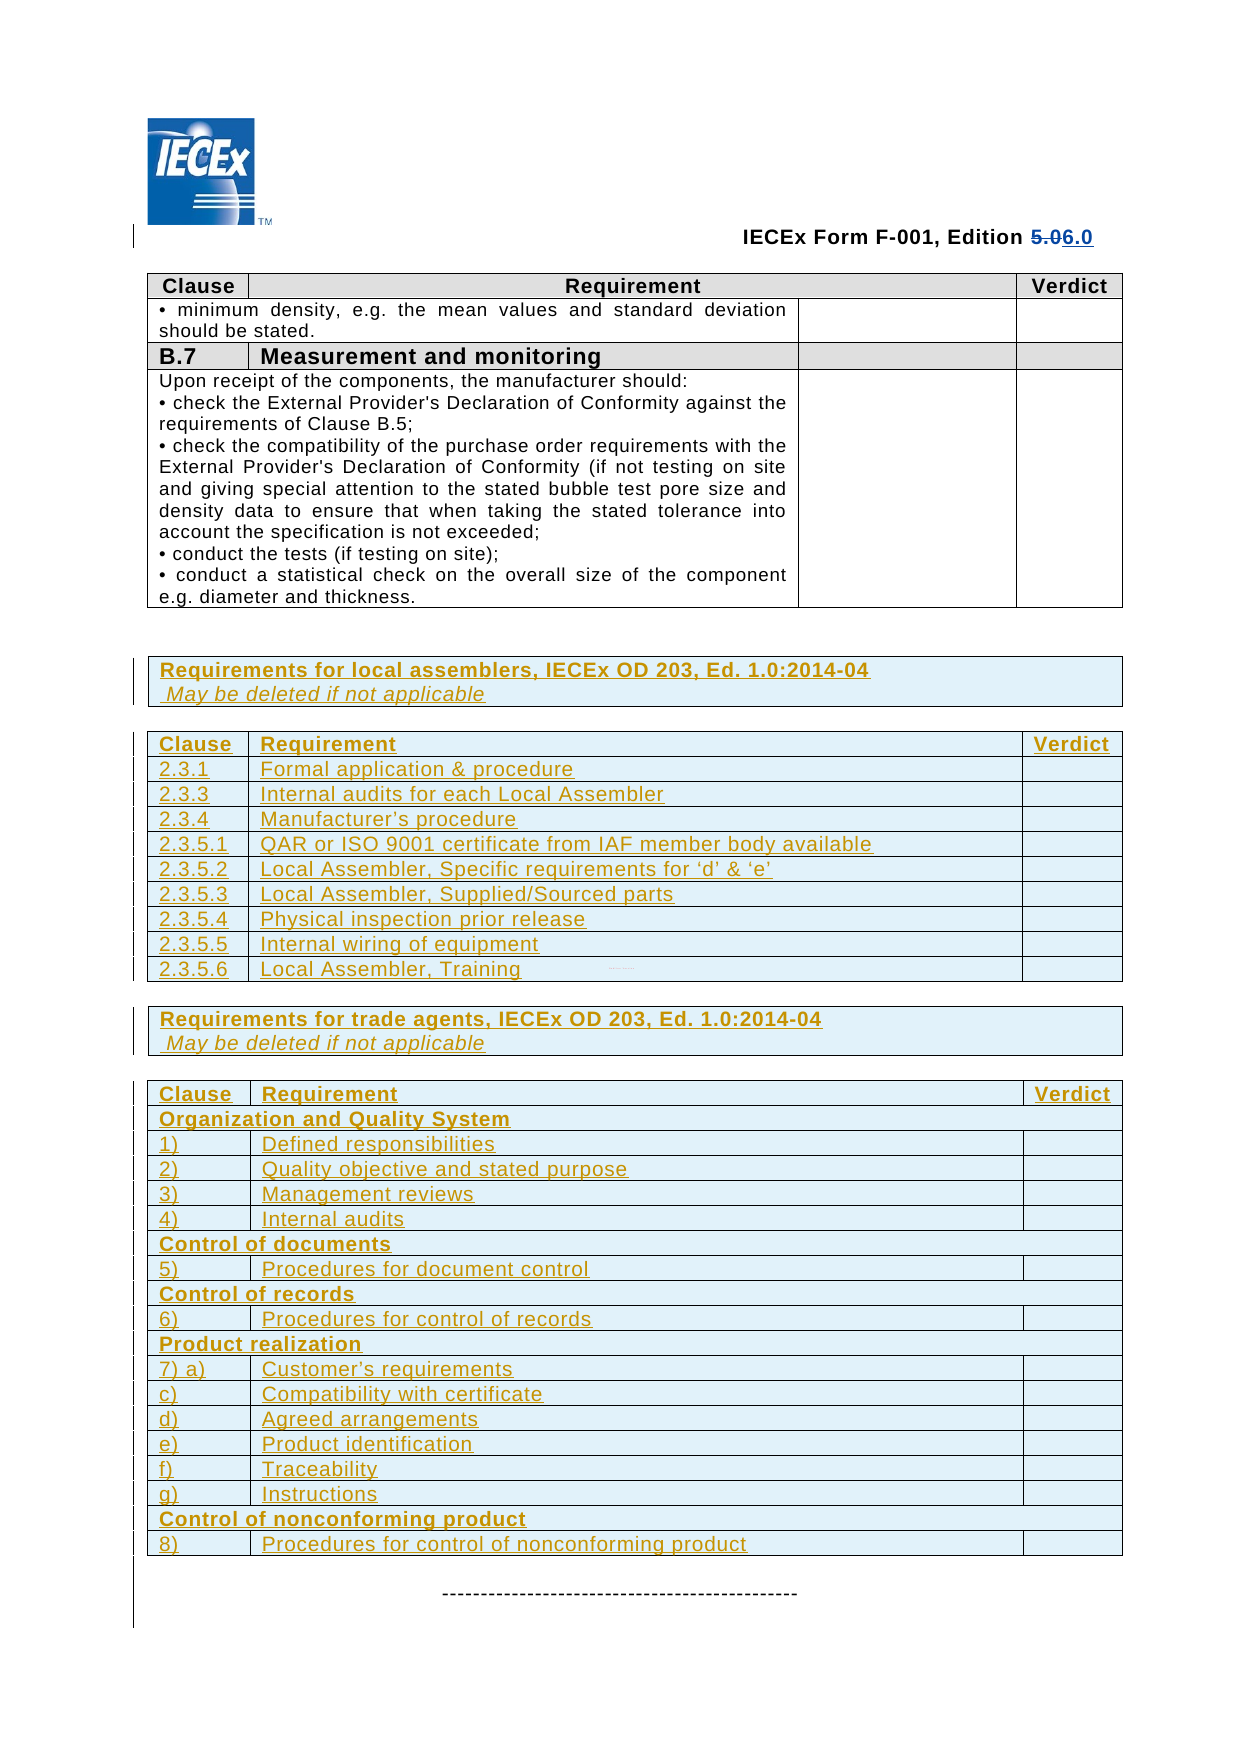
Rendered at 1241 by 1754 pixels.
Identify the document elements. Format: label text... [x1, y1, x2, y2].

table_cell B.7 [148, 343, 248, 369]
table_cell Measurement and monitoring [249, 343, 798, 369]
table_cell [799, 370, 1016, 607]
table_cell [1017, 343, 1122, 369]
table_cell [1017, 370, 1122, 607]
table_header Requirement [249, 274, 1016, 297]
table_cell [1017, 299, 1122, 342]
text ---------------------------------------------- [148, 1580, 1092, 1604]
table_cell [799, 343, 1016, 369]
table_cell [799, 299, 1016, 342]
table_cell Upon receipt of the components, the manufacturer should: • check the External Provider's Declaration of Conformity against the requirements of Clause B.5; • check the compatibility of the purchase order requirements with the External Provider's Declaration of Conformity (if not testing on site and giving special attention to the stated bubble test pore size and density data to ensure that when taking the stated tolerance into account the specification is not exceeded; • conduct the tests (if testing on site); • conduct a statistical check on the overall size of the component e.g. diameter and thickness. [148, 370, 798, 607]
table_header Verdict [1017, 274, 1122, 297]
table_header Clause [148, 274, 248, 297]
picture [147, 118, 272, 225]
